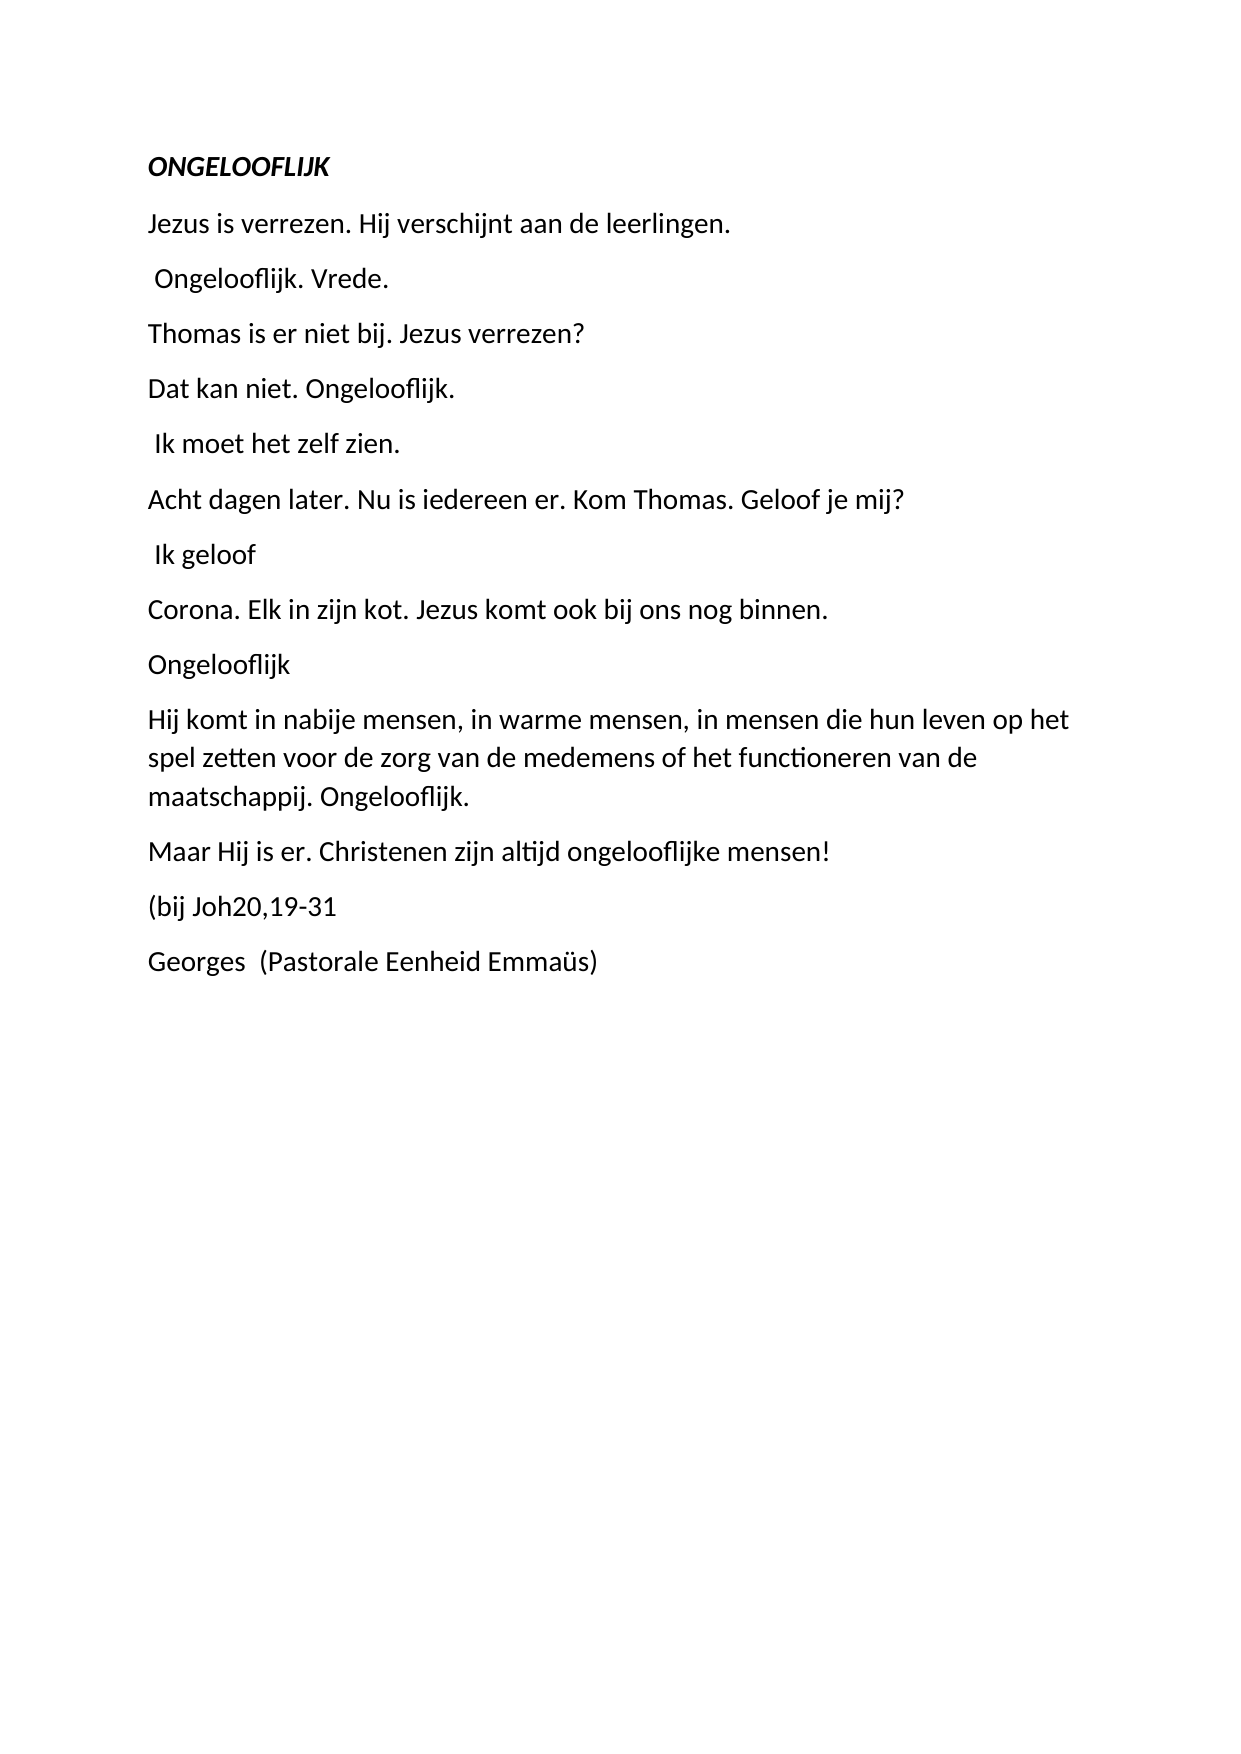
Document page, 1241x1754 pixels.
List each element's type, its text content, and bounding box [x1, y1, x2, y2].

text Corona. Elk in zijn kot. Jezus komt ook bij ons nog binnen. [148, 591, 1093, 627]
text Thomas is er niet bij. Jezus verrezen? [148, 315, 1093, 351]
text Georges (Pastorale Eenheid Emmaüs) [148, 943, 1093, 979]
text (bij Joh20,19-31 [148, 888, 1093, 924]
text Maar Hij is er. Christenen zijn altijd ongelooflijke mensen! [148, 833, 1093, 869]
text Dat kan niet. Ongelooflijk. [148, 371, 1093, 406]
text Ongelooflijk [148, 646, 1093, 682]
text Hij komt in nabije mensen, in warme mensen, in mensen die hun leven op het spel zetten voor de zorg van de medemens of het functioneren van de maatschappij. Ongelooflijk. [148, 701, 1093, 814]
text Ik moet het zelf zien. [148, 426, 1093, 461]
text Jezus is verrezen. Hij verschijnt aan de leerlingen. [148, 205, 1093, 241]
text ONGELOOFLIJK [148, 148, 1093, 183]
text Ongelooflijk. Vrede. [148, 260, 1093, 296]
text Acht dagen later. Nu is iedereen er. Kom Thomas. Geloof je mij? [148, 481, 1093, 516]
text Ik geloof [148, 536, 1093, 571]
